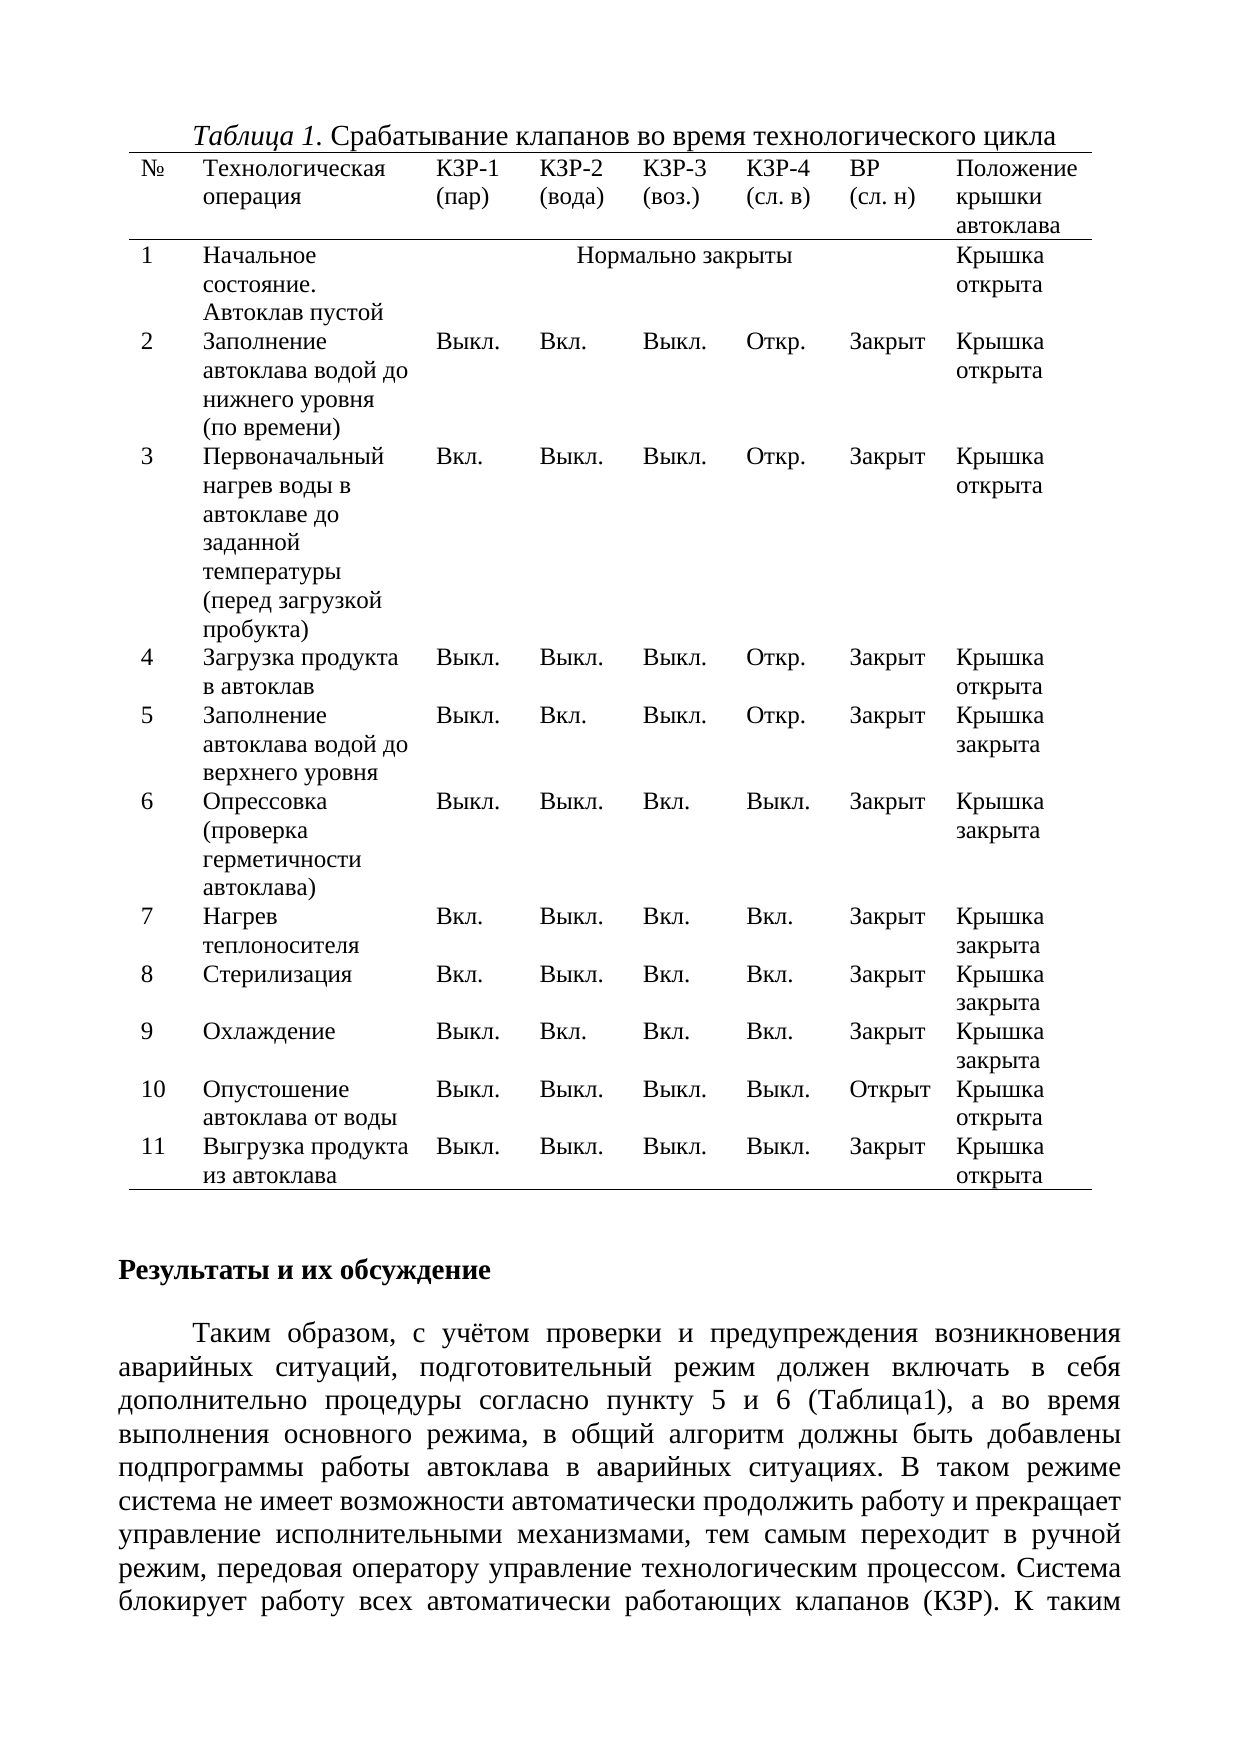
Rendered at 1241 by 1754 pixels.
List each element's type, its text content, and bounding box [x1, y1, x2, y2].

table_cell Крышка закрыта [945, 1016, 1092, 1074]
table_cell Откр. [735, 441, 838, 642]
table_cell Вкл. [425, 441, 528, 642]
table_cell 2 [129, 326, 191, 441]
table_header КЗР-4 (сл. в) [735, 153, 838, 239]
table_cell Вкл. [528, 700, 631, 786]
table_cell Откр. [735, 326, 838, 441]
table_cell Стерилизация [191, 959, 424, 1016]
table_cell Выкл. [425, 786, 528, 901]
table_cell Выкл. [528, 1131, 631, 1189]
table_cell Закрыт [838, 326, 944, 441]
table_cell Вкл. [528, 326, 631, 441]
table_cell 11 [129, 1131, 191, 1189]
table_cell Выкл. [425, 643, 528, 700]
table_cell Выкл. [631, 643, 735, 700]
table_cell Выкл. [735, 1074, 838, 1131]
table_cell Заполнение автоклава водой до нижнего уровня (по времени) [191, 326, 424, 441]
table_cell Вкл. [425, 959, 528, 1016]
table_cell Откр. [735, 700, 838, 786]
table_cell Охлаждение [191, 1016, 424, 1074]
table_header Положение крышки автоклава [945, 153, 1092, 239]
table_cell Крышка закрыта [945, 700, 1092, 786]
table_cell Закрыт [838, 643, 944, 700]
table_cell Выкл. [528, 1074, 631, 1131]
table_cell Загрузка продукта в автоклав [191, 643, 424, 700]
table_cell Выкл. [425, 700, 528, 786]
table_header КЗР-1 (пар) [425, 153, 528, 239]
table_cell 4 [129, 643, 191, 700]
table_cell Крышка открыта [945, 240, 1092, 326]
table_cell Закрыт [838, 441, 944, 642]
table_cell Нормально закрыты [425, 240, 944, 326]
table_cell Закрыт [838, 786, 944, 901]
table_cell Крышка открыта [945, 1074, 1092, 1131]
table_cell Выкл. [528, 901, 631, 959]
table_cell 3 [129, 441, 191, 642]
table_cell Заполнение автоклава водой до верхнего уровня [191, 700, 424, 786]
table_cell Выкл. [528, 441, 631, 642]
table_cell Нагрев теплоносителя [191, 901, 424, 959]
table_cell Начальное состояние. Автоклав пустой [191, 240, 424, 326]
table_cell 9 [129, 1016, 191, 1074]
table_cell Закрыт [838, 901, 944, 959]
table_cell Выкл. [425, 326, 528, 441]
table_cell Вкл. [631, 901, 735, 959]
table_cell Первоначальный нагрев воды в автоклаве до заданной температуры (перед загрузкой пробукта) [191, 441, 424, 642]
table_cell Открыт [838, 1074, 944, 1131]
table_cell Вкл. [735, 901, 838, 959]
table_cell Вкл. [631, 786, 735, 901]
table_header Технологическая операция [191, 153, 424, 239]
table_cell 5 [129, 700, 191, 786]
table_cell Крышка открыта [945, 1131, 1092, 1189]
table_cell Выкл. [425, 1131, 528, 1189]
table_cell 10 [129, 1074, 191, 1131]
table_cell Выкл. [735, 786, 838, 901]
table_cell Откр. [735, 643, 838, 700]
table_cell Крышка открыта [945, 643, 1092, 700]
table_header № [129, 153, 191, 239]
table_cell Выкл. [631, 1131, 735, 1189]
table_cell Выгрузка продукта из автоклава [191, 1131, 424, 1189]
table_cell Вкл. [631, 1016, 735, 1074]
table_cell Выкл. [631, 700, 735, 786]
table_cell Выкл. [528, 959, 631, 1016]
table_cell Закрыт [838, 1016, 944, 1074]
table_cell Крышка закрыта [945, 901, 1092, 959]
table_cell Выкл. [528, 643, 631, 700]
table_cell Вкл. [631, 959, 735, 1016]
table_cell Крышка закрыта [945, 959, 1092, 1016]
table_cell Вкл. [735, 959, 838, 1016]
table_cell Опрессовка (проверка герметичности автоклава) [191, 786, 424, 901]
table_cell 1 [129, 240, 191, 326]
table_cell Выкл. [631, 1074, 735, 1131]
table_cell Вкл. [425, 901, 528, 959]
table_cell 6 [129, 786, 191, 901]
table_cell Опустошение автоклава от воды [191, 1074, 424, 1131]
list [118, 1315, 1122, 1617]
table_cell Выкл. [631, 441, 735, 642]
table_cell Выкл. [631, 326, 735, 441]
table_cell Закрыт [838, 1131, 944, 1189]
table_cell Выкл. [735, 1131, 838, 1189]
table_header КЗР-2 (вода) [528, 153, 631, 239]
text Таблица 1. Срабатывание клапанов во время технологического цикла [118, 118, 1122, 152]
table_cell 7 [129, 901, 191, 959]
table_header КЗР-3 (воз.) [631, 153, 735, 239]
subtitle Результаты и их обсуждение [118, 1252, 1122, 1286]
table_cell Закрыт [838, 700, 944, 786]
table_cell Крышка закрыта [945, 786, 1092, 901]
table_cell Крышка открыта [945, 326, 1092, 441]
table_cell Выкл. [425, 1016, 528, 1074]
table_cell Выкл. [528, 786, 631, 901]
table_cell Крышка открыта [945, 441, 1092, 642]
table_cell Вкл. [735, 1016, 838, 1074]
table_cell Закрыт [838, 959, 944, 1016]
table_cell Вкл. [528, 1016, 631, 1074]
table_cell Выкл. [425, 1074, 528, 1131]
table_cell 8 [129, 959, 191, 1016]
table_header ВР (сл. н) [838, 153, 944, 239]
